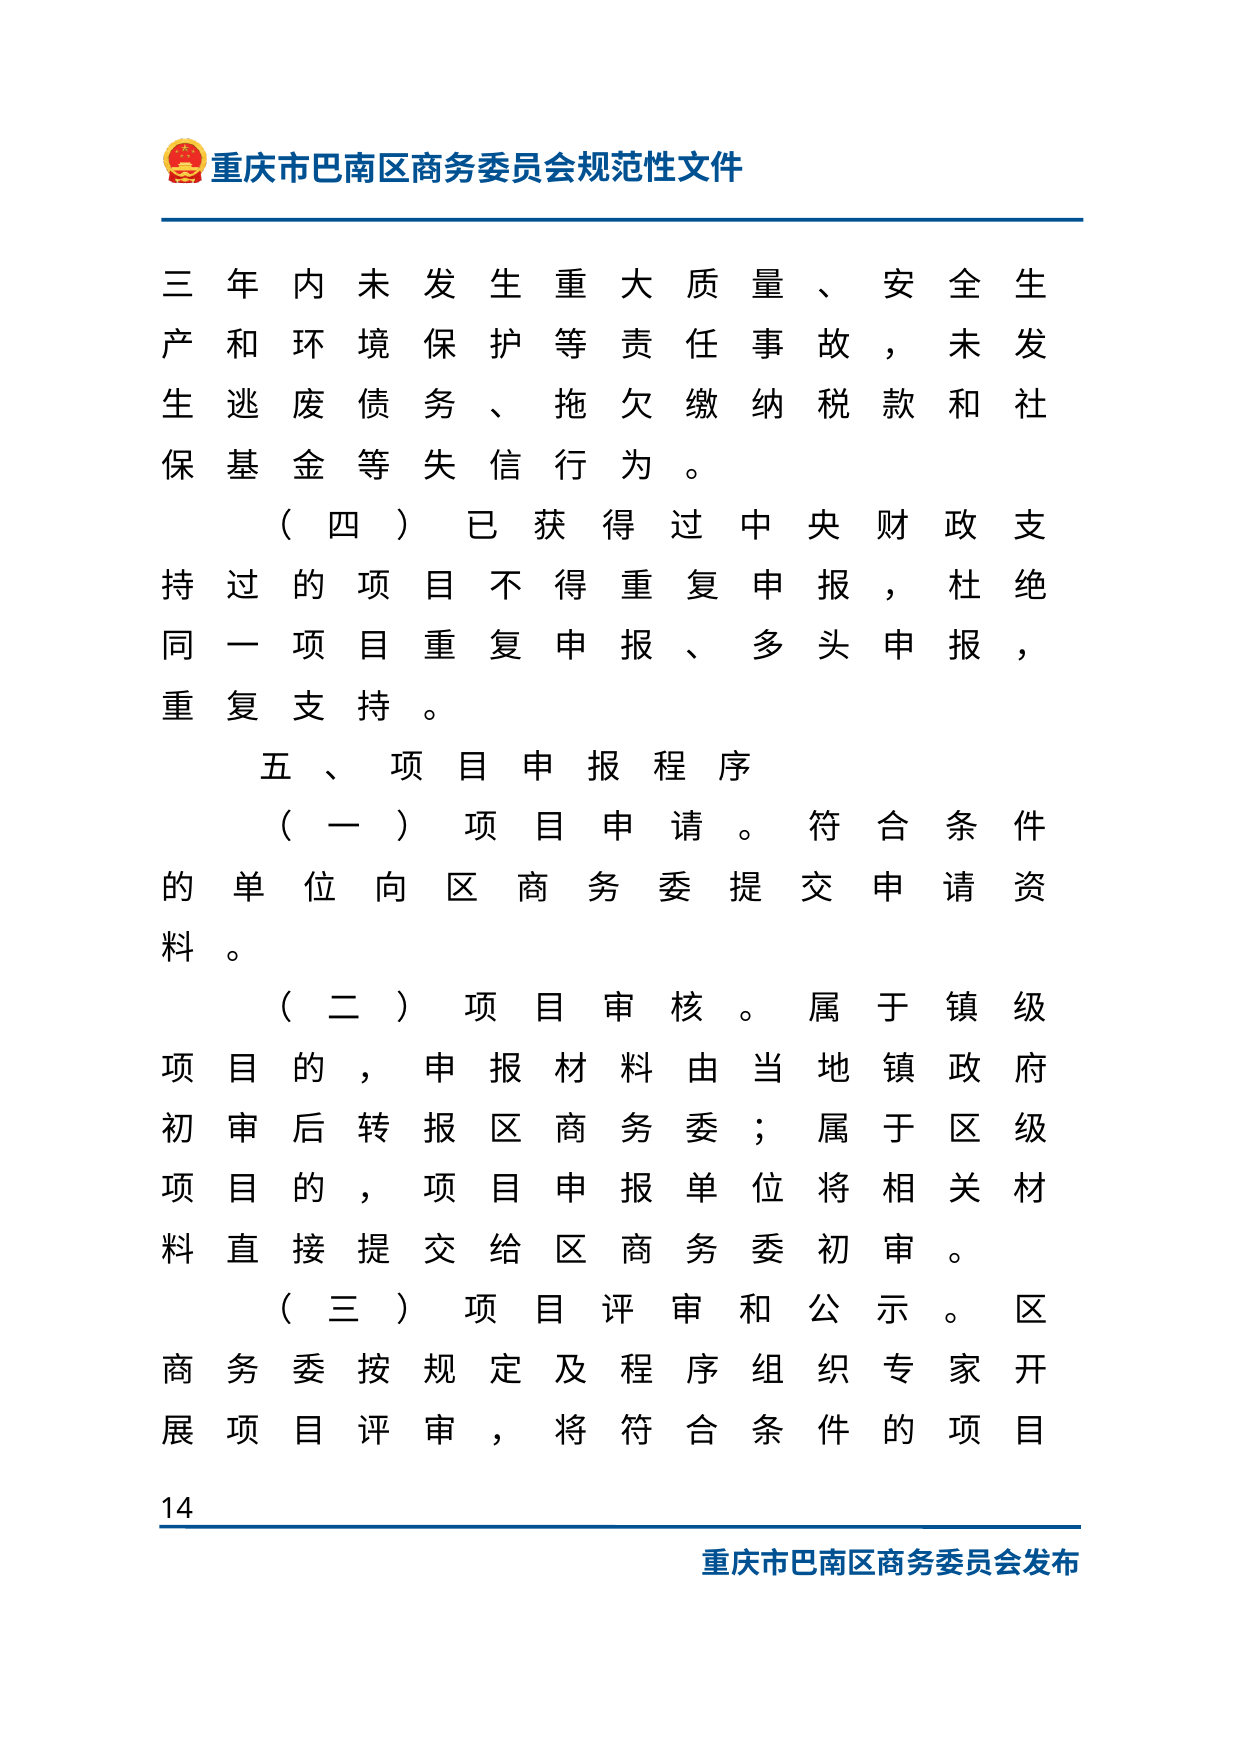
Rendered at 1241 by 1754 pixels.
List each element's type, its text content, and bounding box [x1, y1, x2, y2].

text （三）项目申报单位财务管理制度健全，管理规范，信用良好，无违法违规使用财政资金的记录，无重大民事、经济纠纷记录，在国家企业信用信息公示系统中查询无重大警告警示信息。三年内未发生重大质量、安全生产和环境保护等责任事故，未发生逃废债务、拖欠缴纳税款和社保基金等失信行为。 [161, 251, 1079, 493]
text （二）项目审核。属于镇级项目的，申报材料由当地镇政府初审后转报区商务委；属于区级项目的，项目申报单位将相关材料直接提交给区商务委初审。 [161, 975, 1079, 1277]
text （一）项目申请。符合条件的单位向区商务委提交申请资料。 [161, 794, 1079, 975]
text 五、项目申报程序 [161, 734, 1079, 794]
picture [159, 136, 210, 187]
text （四）已获得过中央财政支持过的项目不得重复申报，杜绝同一项目重复申报、多头申报，重复支持。 [161, 493, 1079, 734]
text （三）项目评审和公示。区商务委按规定及程序组织专家开展项目评审，将符合条件的项目纳入储备项目库，对入库项目按照择优原则予以认定支持，按规定对拟支持项目予以公示。 [161, 1277, 1079, 1458]
